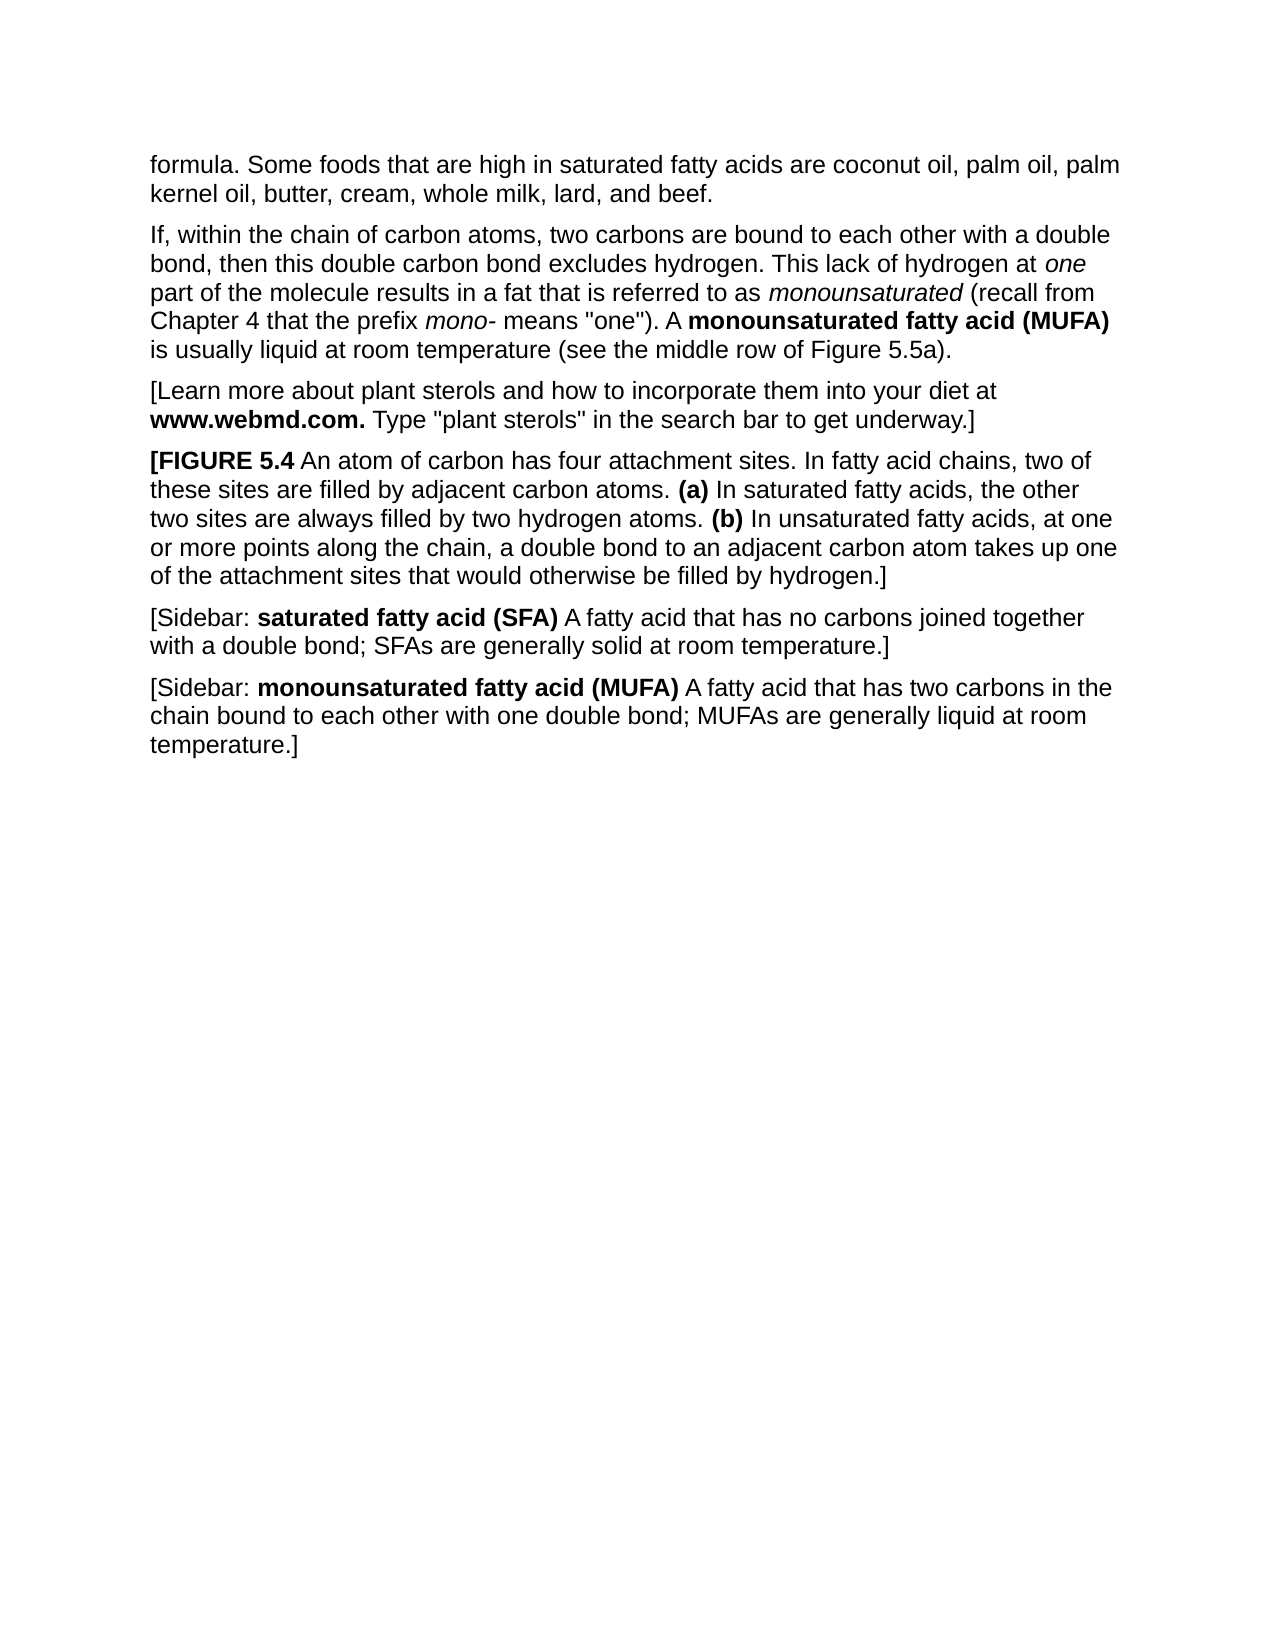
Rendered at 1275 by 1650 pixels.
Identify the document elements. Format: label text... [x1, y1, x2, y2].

text [FIGURE 5.4 An atom of carbon has four attachment sites. In fatty acid chains, two of these sites are filled by adjacent carbon atoms. (a) In saturated fatty acids, the other two sites are always filled by two hydrogen atoms. (b) In unsaturated fatty acids, at one or more points along the chain, a double bond to an adjacent carbon atom takes up one of the attachment sites that would otherwise be filled by hydrogen.] [150, 446, 1125, 590]
text [Sidebar: saturated fatty acid (SFA) A fatty acid that has no carbons joined together with a double bond; SFAs are generally solid at room temperature.] [150, 602, 1125, 660]
text If, within the chain of carbon atoms, two carbons are bound to each other with a double bond, then this double carbon bond excludes hydrogen. This lack of hydrogen at one part of the molecule results in a fat that is referred to as monounsaturated (recall from Chapter 4 that the prefix mono- means "one"). A monounsaturated fatty acid (MUFA) is usually liquid at room temperature (see the middle row of Figure 5.5a). [150, 220, 1125, 364]
text [Learn more about plant sterols and how to incorporate them into your diet at www.webmd.com. Type "plant sterols" in the search bar to get underway.] [150, 376, 1125, 434]
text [150, 150, 1125, 207]
text [Sidebar: monounsaturated fatty acid (MUFA) A fatty acid that has two carbons in the chain bound to each other with one double bond; MUFAs are generally liquid at room temperature.] [150, 672, 1125, 759]
